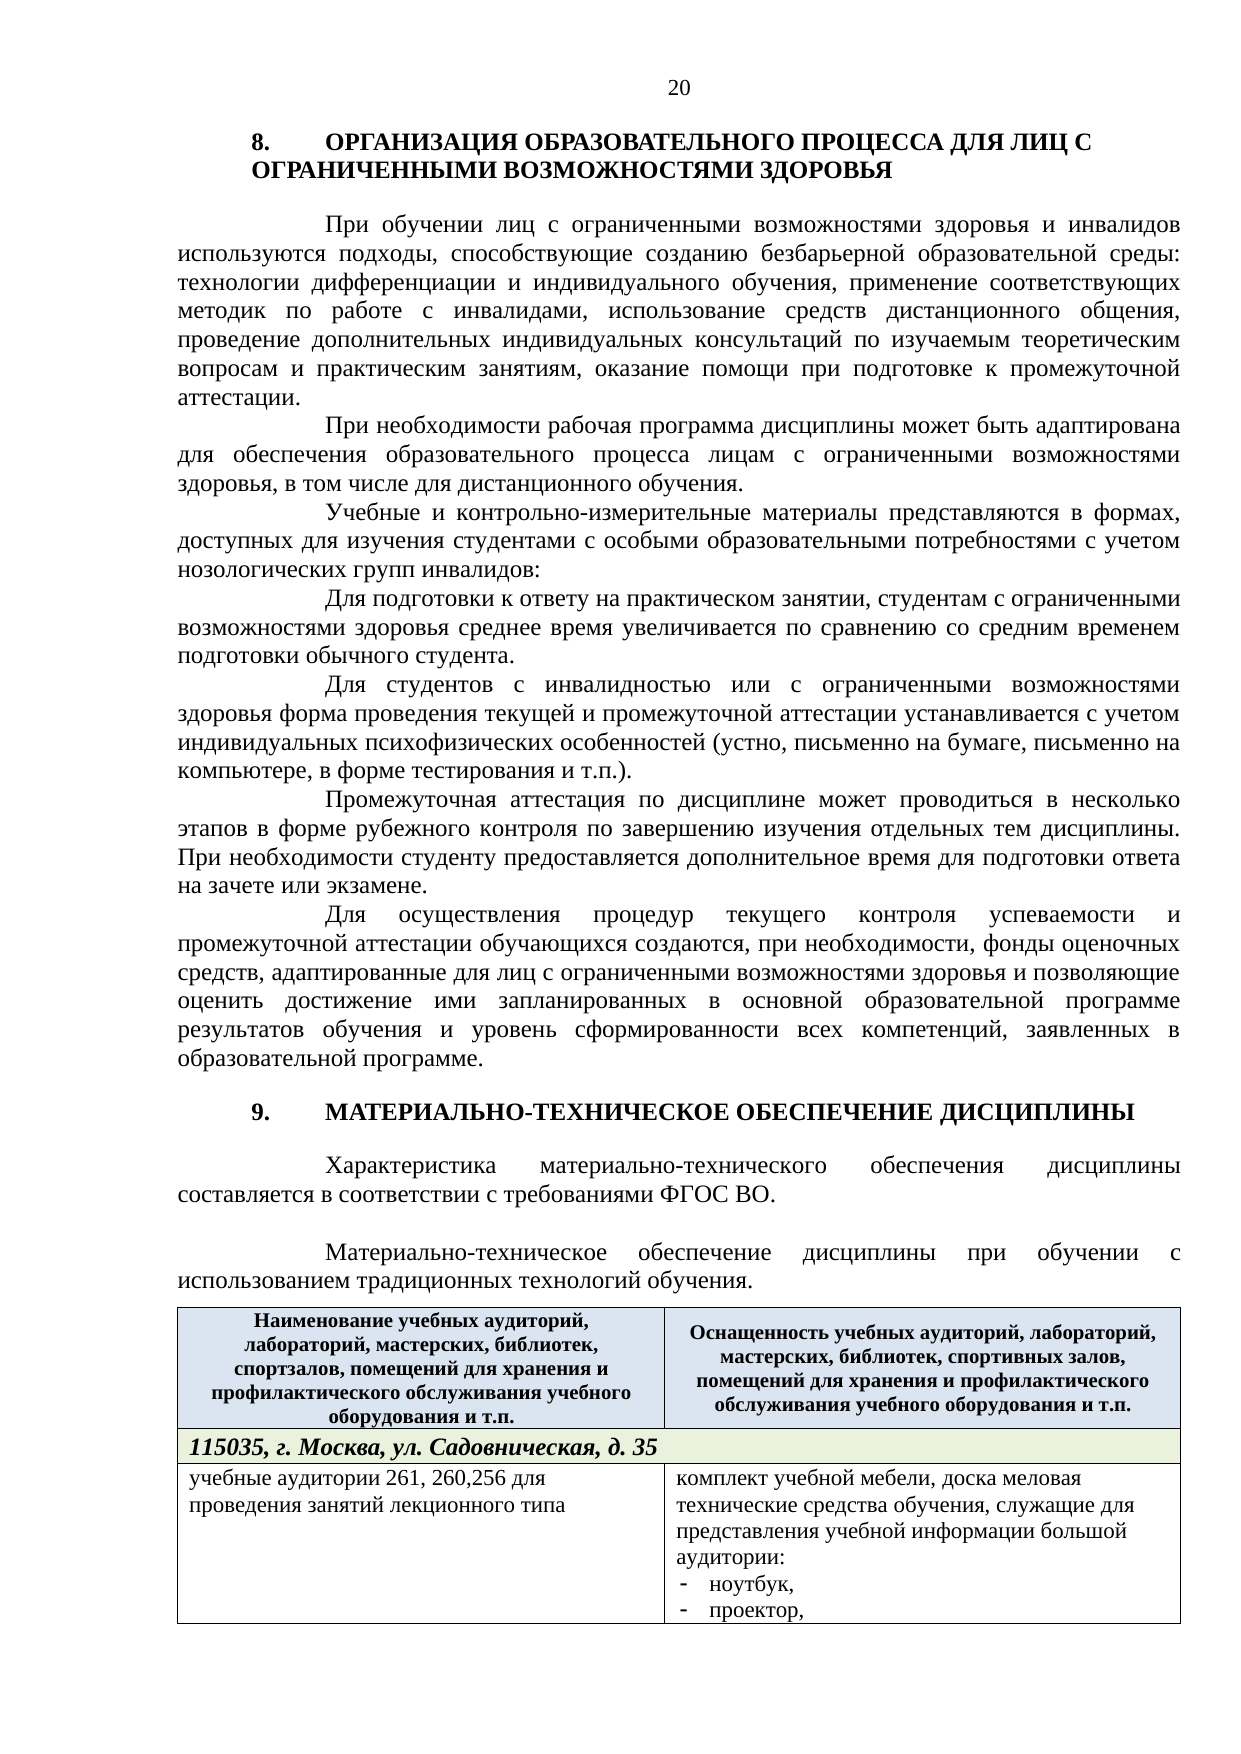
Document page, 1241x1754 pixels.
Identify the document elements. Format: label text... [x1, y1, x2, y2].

list Для подготовки к ответу на практическом занятии, студентам с ограниченными возможностями здоровья среднее время увеличивается по сравнению со средним временем подготовки обычного студента. [177, 583, 1181, 669]
list Материально-техническое обеспечение дисциплины при обучении с использованием традиционных технологий обучения. [177, 1237, 1181, 1294]
list Промежуточная аттестация по дисциплине может проводиться в несколько этапов в форме рубежного контроля по завершению изучения отдельных тем дисциплины. При необходимости студенту предоставляется дополнительное время для подготовки ответа на зачете или экзамене. [177, 784, 1181, 899]
list Учебные и контрольно-измерительные материалы представляются в формах, доступных для изучения студентами с особыми образовательными потребностями с учетом нозологических групп инвалидов: [177, 497, 1181, 583]
subtitle МАТЕРИАЛЬНО-ТЕХНИЧЕСКОЕ ОБЕСПЕЧЕНИЕ ДИСЦИПЛИНЫ [251, 1097, 1181, 1125]
table_cell учебные аудитории 261, 260,256 для проведения занятий лекционного типа [178, 1464, 664, 1622]
table_cell 115035, г. Москва, ул. Садовническая, д. 35 [178, 1429, 1180, 1463]
list Для осуществления процедур текущего контроля успеваемости и промежуточной аттестации обучающихся создаются, при необходимости, фонды оценочных средств, адаптированные для лиц с ограниченными возможностями здоровья и позволяющие оценить достижение ими запланированных в основной образовательной программе результатов обучения и уровень сформированности всех компетенций, заявленных в образовательной программе. [177, 899, 1181, 1072]
list При необходимости рабочая программа дисциплины может быть адаптирована для обеспечения образовательного процесса лицам с ограниченными возможностями здоровья, в том числе для дистанционного обучения. [177, 410, 1181, 497]
list Для студентов с инвалидностью или с ограниченными возможностями здоровья форма проведения текущей и промежуточной аттестации устанавливается с учетом индивидуальных психофизических особенностей (устно, письменно на бумаге, письменно на компьютере, в форме тестирования и т.п.). [177, 669, 1181, 784]
list Характеристика материально-технического обеспечения дисциплины составляется в соответствии с требованиями ФГОС ВО. [177, 1150, 1181, 1208]
list При обучении лиц с ограниченными возможностями здоровья и инвалидов используются подходы, способствующие созданию безбарьерной образовательной среды: технологии дифференциации и индивидуального обучения, применение соответствующих методик по работе с инвалидами, использование средств дистанционного общения, проведение дополнительных индивидуальных консультаций по изучаемым теоретическим вопросам и практическим занятиям, оказание помощи при подготовке к промежуточной аттестации. [177, 209, 1181, 410]
subtitle ОРГАНИЗАЦИЯ ОБРАЗОВАТЕЛЬНОГО ПРОЦЕССА ДЛЯ ЛИЦ С ОГРАНИЧЕННЫМИ ВОЗМОЖНОСТЯМИ ЗДОРОВЬЯ [251, 127, 1181, 184]
